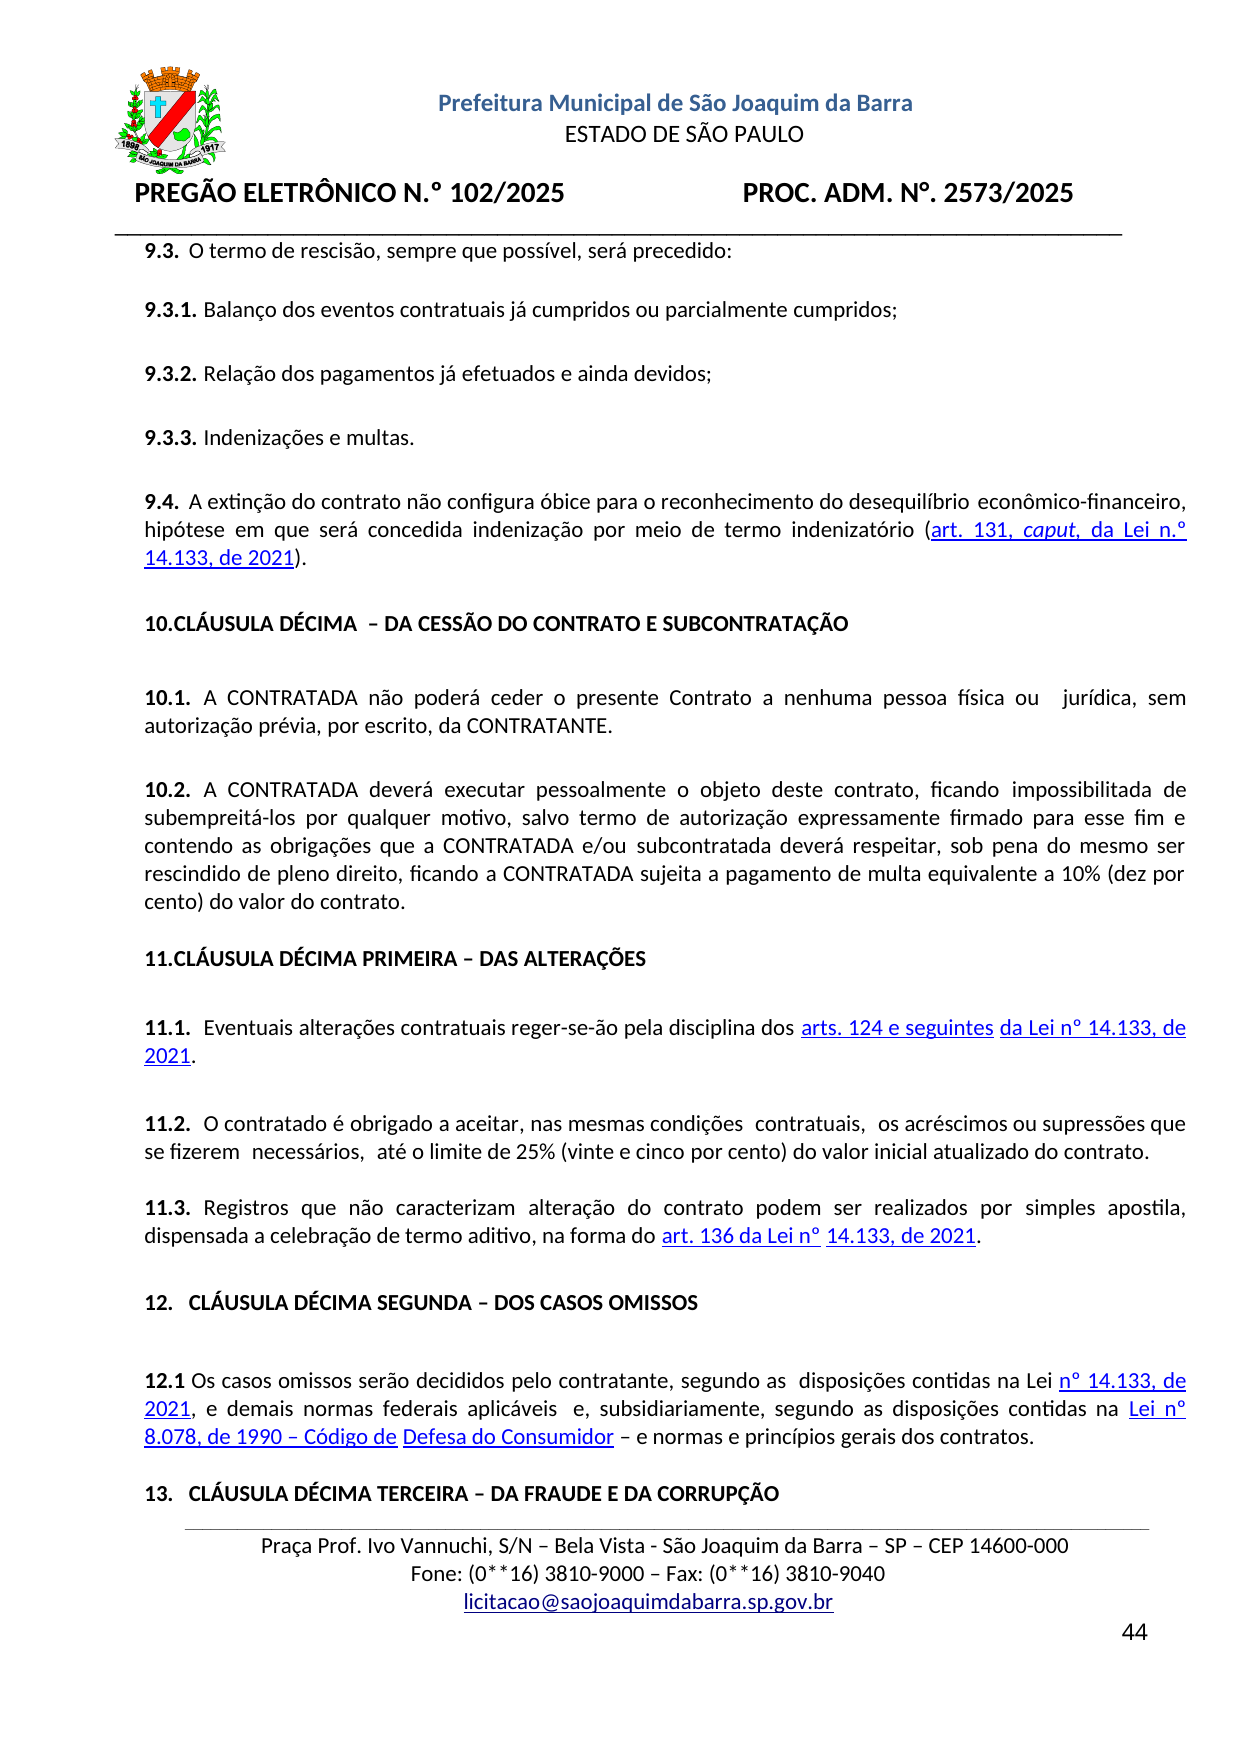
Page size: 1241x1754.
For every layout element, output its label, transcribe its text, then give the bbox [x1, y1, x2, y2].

subtitle CLÁUSULA DÉCIMA TERCEIRA – DA FRAUDE E DA CORRUPÇÃO [144, 1479, 1148, 1507]
list Indenizações e multas. [144, 423, 1148, 451]
list A extinção do contrato não configura óbice para o reconhecimento do desequilíbrio econômico-financeiro, hipótese em que será concedida indenização por meio de termo indenizatório (art. 131, caput, da Lei n.º 14.133, de 2021). [144, 487, 1186, 571]
subtitle CLÁUSULA DÉCIMA PRIMEIRA – DAS ALTERAÇÕES [144, 944, 1186, 972]
list A CONTRATADA deverá executar pessoalmente o objeto deste contrato, ficando impossibilitada de subempreitá-los por qualquer motivo, salvo termo de autorização expressamente firmado para esse fim e contendo as obrigações que a CONTRATADA e/ou subcontratada deverá respeitar, sob pena do mesmo ser rescindido de pleno direito, ficando a CONTRATADA sujeita a pagamento de multa equivalente a 10% (dez por cento) do valor do contrato. [144, 775, 1186, 915]
text 12.1 Os casos omissos serão decididos pelo contratante, segundo as disposições contidas na Lei nº 14.133, de 2021, e demais normas federais aplicáveis e, subsidiariamente, segundo as disposições contidas na Lei nº 8.078, de 1990 – Código de Defesa do Consumidor – e normas e princípios gerais dos contratos. [144, 1366, 1186, 1450]
list O contratado é obrigado a aceitar, nas mesmas condições contratuais, os acréscimos ou supressões que se fizerem necessários, até o limite de 25% (vinte e cinco por cento) do valor inicial atualizado do contrato. [144, 1109, 1186, 1165]
list Eventuais alterações contratuais reger-se-ão pela disciplina dos arts. 124 e seguintes da Lei nº 14.133, de 2021. [144, 1013, 1186, 1069]
subtitle CLÁUSULA DÉCIMA – DA CESSÃO DO CONTRATO E SUBCONTRATAÇÃO [144, 609, 1186, 638]
list A CONTRATADA não poderá ceder o presente Contrato a nenhuma pessoa física ou jurídica, sem autorização prévia, por escrito, da CONTRATANTE. [144, 683, 1186, 739]
list Balanço dos eventos contratuais já cumpridos ou parcialmente cumpridos; [144, 296, 1186, 324]
subtitle CLÁUSULA DÉCIMA SEGUNDA – DOS CASOS OMISSOS [144, 1288, 1186, 1316]
list Relação dos pagamentos já efetuados e ainda devidos; [144, 359, 1148, 387]
list O termo de rescisão, sempre que possível, será precedido: [144, 236, 1186, 264]
list Registros que não caracterizam alteração do contrato podem ser realizados por simples apostila, dispensada a celebração de termo aditivo, na forma do art. 136 da Lei nº 14.133, de 2021. [144, 1193, 1186, 1249]
